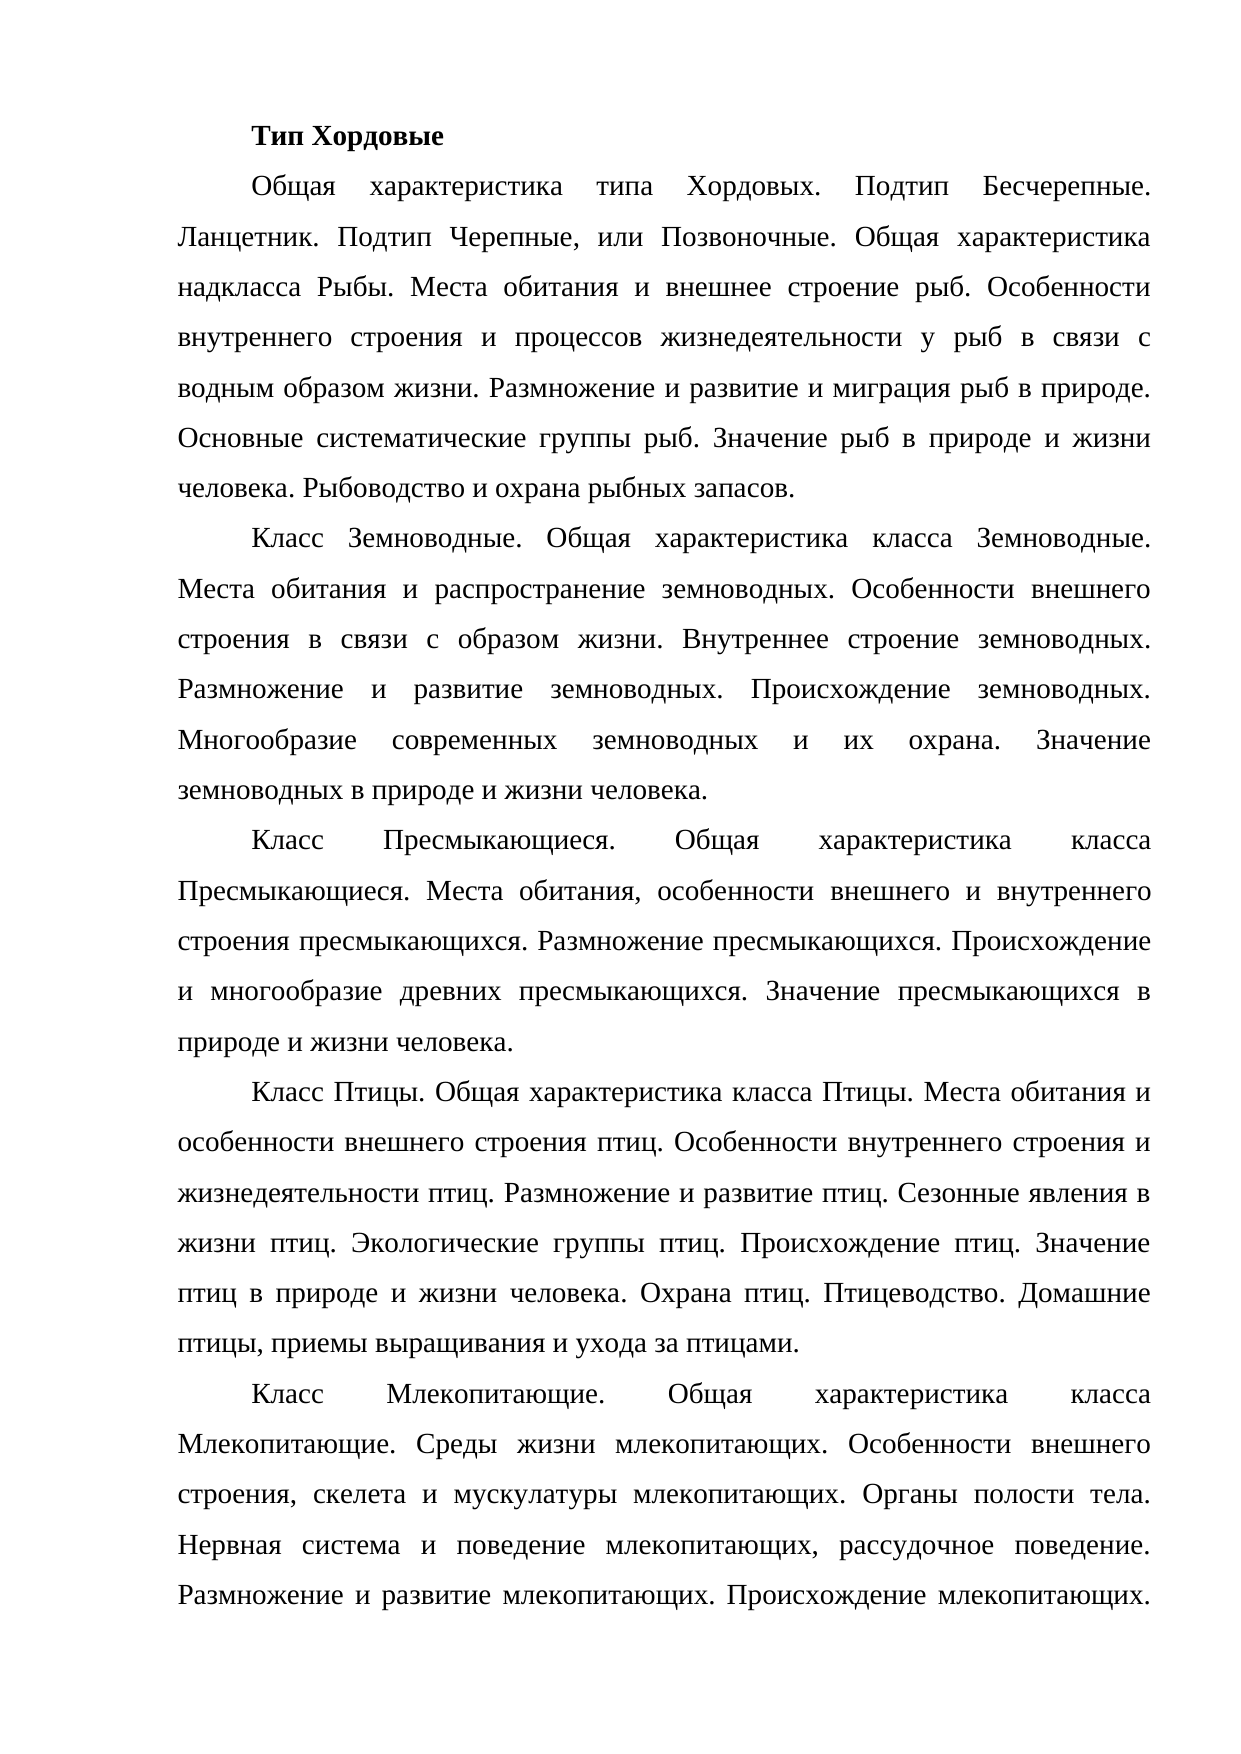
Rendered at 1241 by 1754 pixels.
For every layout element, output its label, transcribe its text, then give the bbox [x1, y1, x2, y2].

text Класс Птицы. Общая характеристика класса Птицы. Места обитания и особенности внешнего строения птиц. Особенности внутреннего строения и жизнедеятельности птиц. Размножение и развитие птиц. Сезонные явления в жизни птиц. Экологические группы птиц. Происхождение птиц. Значение птиц в природе и жизни человека. Охрана птиц. Птицеводство. Домашние птицы, приемы выращивания и ухода за птицами. [177, 1074, 1152, 1359]
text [177, 1376, 1152, 1611]
text Класс Земноводные. Общая характеристика класса Земноводные. Места обитания и распространение земноводных. Особенности внешнего строения в связи с образом жизни. Внутреннее строение земноводных. Размножение и развитие земноводных. Происхождение земноводных. Многообразие современных земноводных и их охрана. Значение земноводных в природе и жизни человека. [177, 521, 1152, 806]
text Класс Пресмыкающиеся. Общая характеристика класса Пресмыкающиеся. Места обитания, особенности внешнего и внутреннего строения пресмыкающихся. Размножение пресмыкающихся. Происхождение и многообразие древних пресмыкающихся. Значение пресмыкающихся в природе и жизни человека. [177, 822, 1152, 1057]
text Тип Хордовые [251, 118, 1152, 152]
text Общая характеристика типа Хордовых. Подтип Бесчерепные. Ланцетник. Подтип Черепные, или Позвоночные. Общая характеристика надкласса Рыбы. Места обитания и внешнее строение рыб. Особенности внутреннего строения и процессов жизнедеятельности у рыб в связи с водным образом жизни. Размножение и развитие и миграция рыб в природе. Основные систематические группы рыб. Значение рыб в природе и жизни человека. Рыбоводство и охрана рыбных запасов. [177, 168, 1152, 504]
